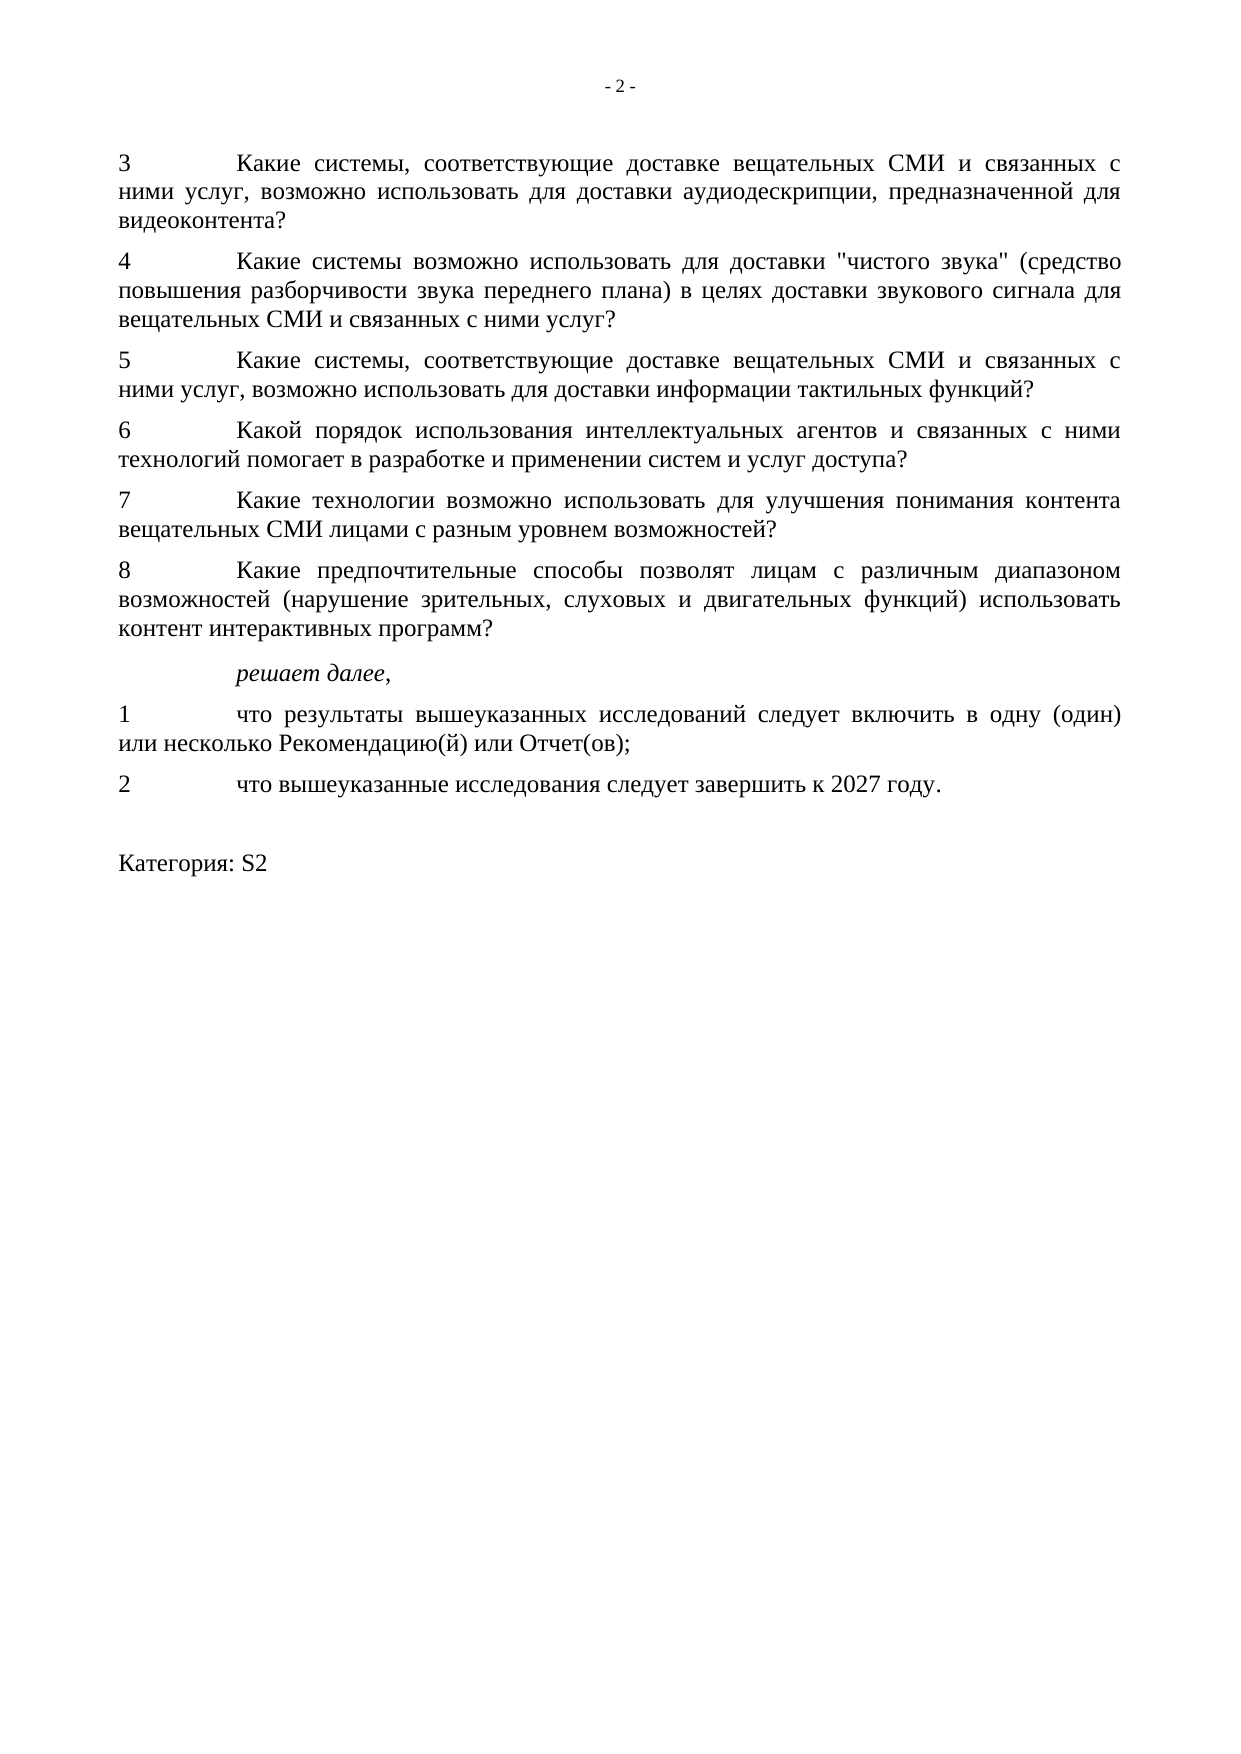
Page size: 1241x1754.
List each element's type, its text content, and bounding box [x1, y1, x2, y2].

text решает далее, [236, 658, 1122, 687]
text 4 Какие системы возможно использовать для доставки "чистого звука" (средство повышения разборчивости звука переднего плана) в целях доставки звукового сигнала для вещательных СМИ и связанных с ними услуг? [118, 246, 1122, 333]
text Категория: S2 [118, 848, 1122, 877]
text 7 Какие технологии возможно использовать для улучшения понимания контента вещательных СМИ лицами с разным уровнем возможностей? [118, 485, 1122, 543]
text 6 Какой порядок использования интеллектуальных агентов и связанных с ними технологий помогает в разработке и применении систем и услуг доступа? [118, 415, 1122, 473]
text 2 что вышеуказанные исследования следует завершить к 2027 году. [118, 769, 1122, 798]
text 5 Какие системы, соответствующие доставке вещательных СМИ и связанных с ними услуг, возможно использовать для доставки информации тактильных функций? [118, 345, 1122, 403]
text 8 Какие предпочтительные способы позволят лицам с различным диапазоном возможностей (нарушение зрительных, слуховых и двигательных функций) использовать контент интерактивных программ? [118, 555, 1122, 641]
text 3 Какие системы, соответствующие доставке вещательных СМИ и связанных с ними услуг, возможно использовать для доставки аудиодескрипции, предназначенной для видеоконтента? [118, 148, 1122, 234]
text 1 что результаты вышеуказанных исследований следует включить в одну (один) или несколько Рекомендацию(й) или Отчет(ов); [118, 699, 1122, 757]
